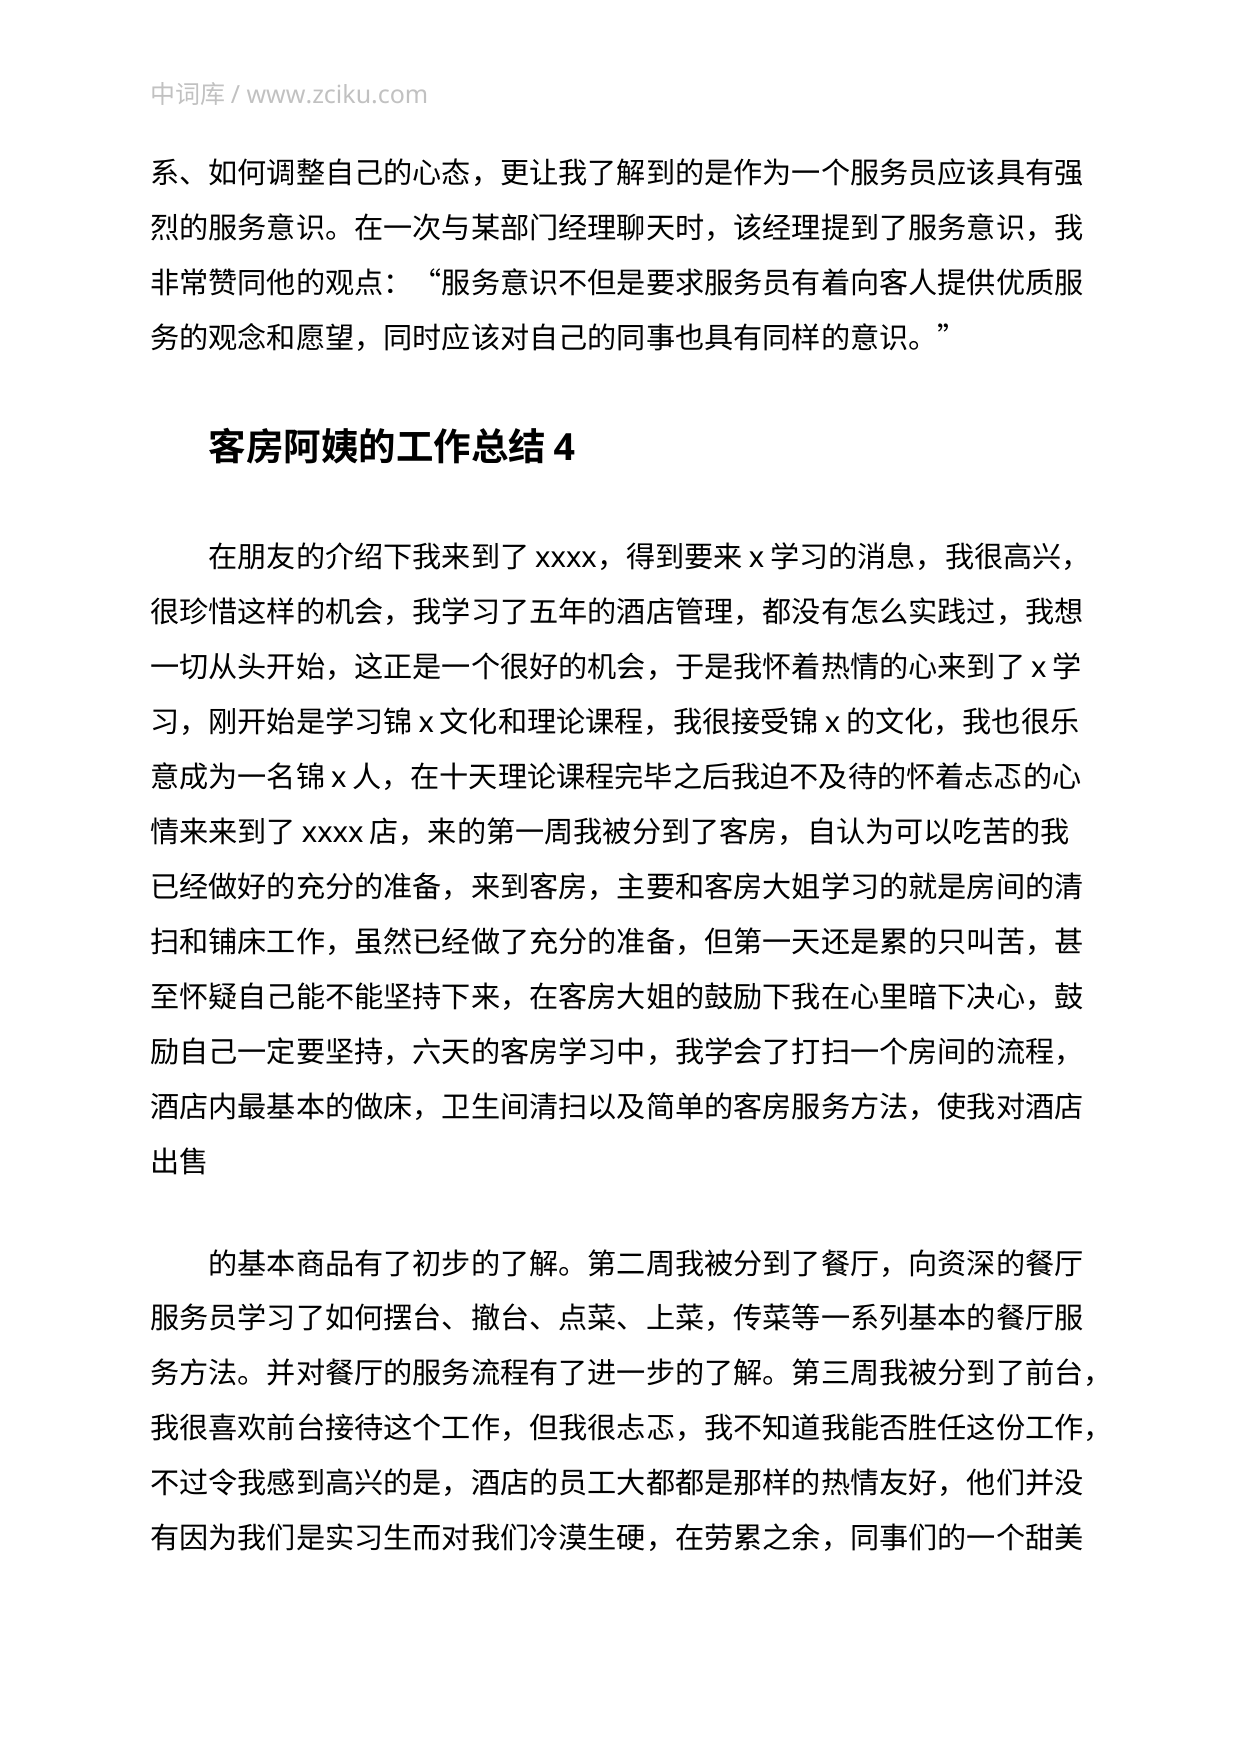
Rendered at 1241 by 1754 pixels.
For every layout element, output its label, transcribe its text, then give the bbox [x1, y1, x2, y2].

text 在朋友的介绍下我来到了xxxx，得到要来x学习的消息，我很高兴，很珍惜这样的机会，我学习了五年的酒店管理，都没有怎么实践过，我想一切从头开始，这正是一个很好的机会，于是我怀着热情的心来到了x学习，刚开始是学习锦x文化和理论课程，我很接受锦x的文化，我也很乐意成为一名锦x人，在十天理论课程完毕之后我迫不及待的怀着忐忑的心情来来到了xxxx店，来的第一周我被分到了客房，自认为可以吃苦的我已经做好的充分的准备，来到客房，主要和客房大姐学习的就是房间的清扫和铺床工作，虽然已经做了充分的准备，但第一天还是累的只叫苦，甚至怀疑自己能不能坚持下来，在客房大姐的鼓励下我在心里暗下决心，鼓励自己一定要坚持，六天的客房学习中，我学会了打扫一个房间的流程，酒店内最基本的做床，卫生间清扫以及简单的客房服务方法，使我对酒店出售 [150, 534, 1090, 1181]
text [150, 1240, 1090, 1557]
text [150, 150, 1090, 357]
text 客房阿姨的工作总结4 [150, 416, 1090, 471]
